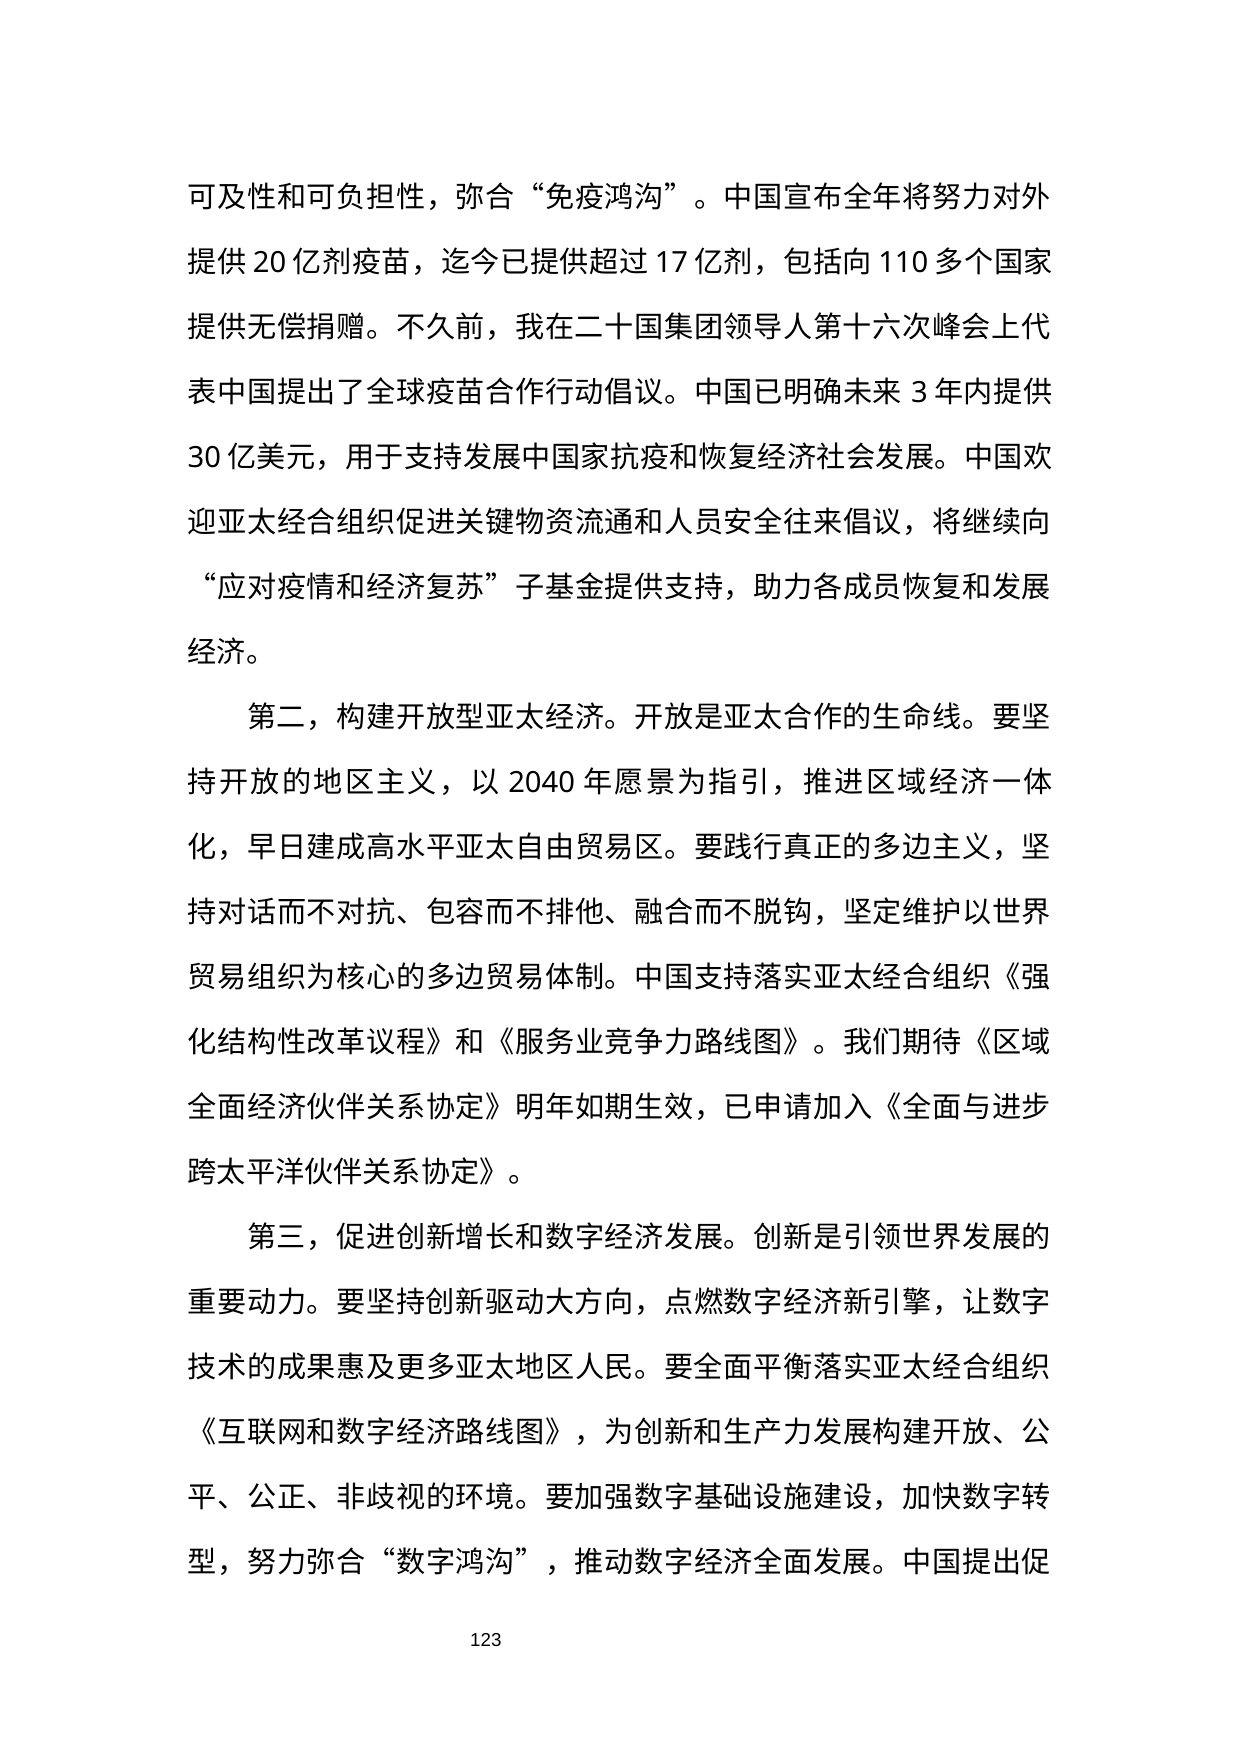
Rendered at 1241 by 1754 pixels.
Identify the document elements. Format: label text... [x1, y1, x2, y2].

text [187, 162, 1053, 682]
text 第二，构建开放型亚太经济。开放是亚太合作的生命线。要坚持开放的地区主义，以2040年愿景为指引，推进区域经济一体化，早日建成高水平亚太自由贸易区。要践行真正的多边主义，坚持对话而不对抗、包容而不排他、融合而不脱钩，坚定维护以世界贸易组织为核心的多边贸易体制。中国支持落实亚太经合组织《强化结构性改革议程》和《服务业竞争力路线图》。我们期待《区域全面经济伙伴关系协定》明年如期生效，已申请加入《全面与进步跨太平洋伙伴关系协定》。 [187, 682, 1053, 1202]
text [187, 1202, 1053, 1592]
